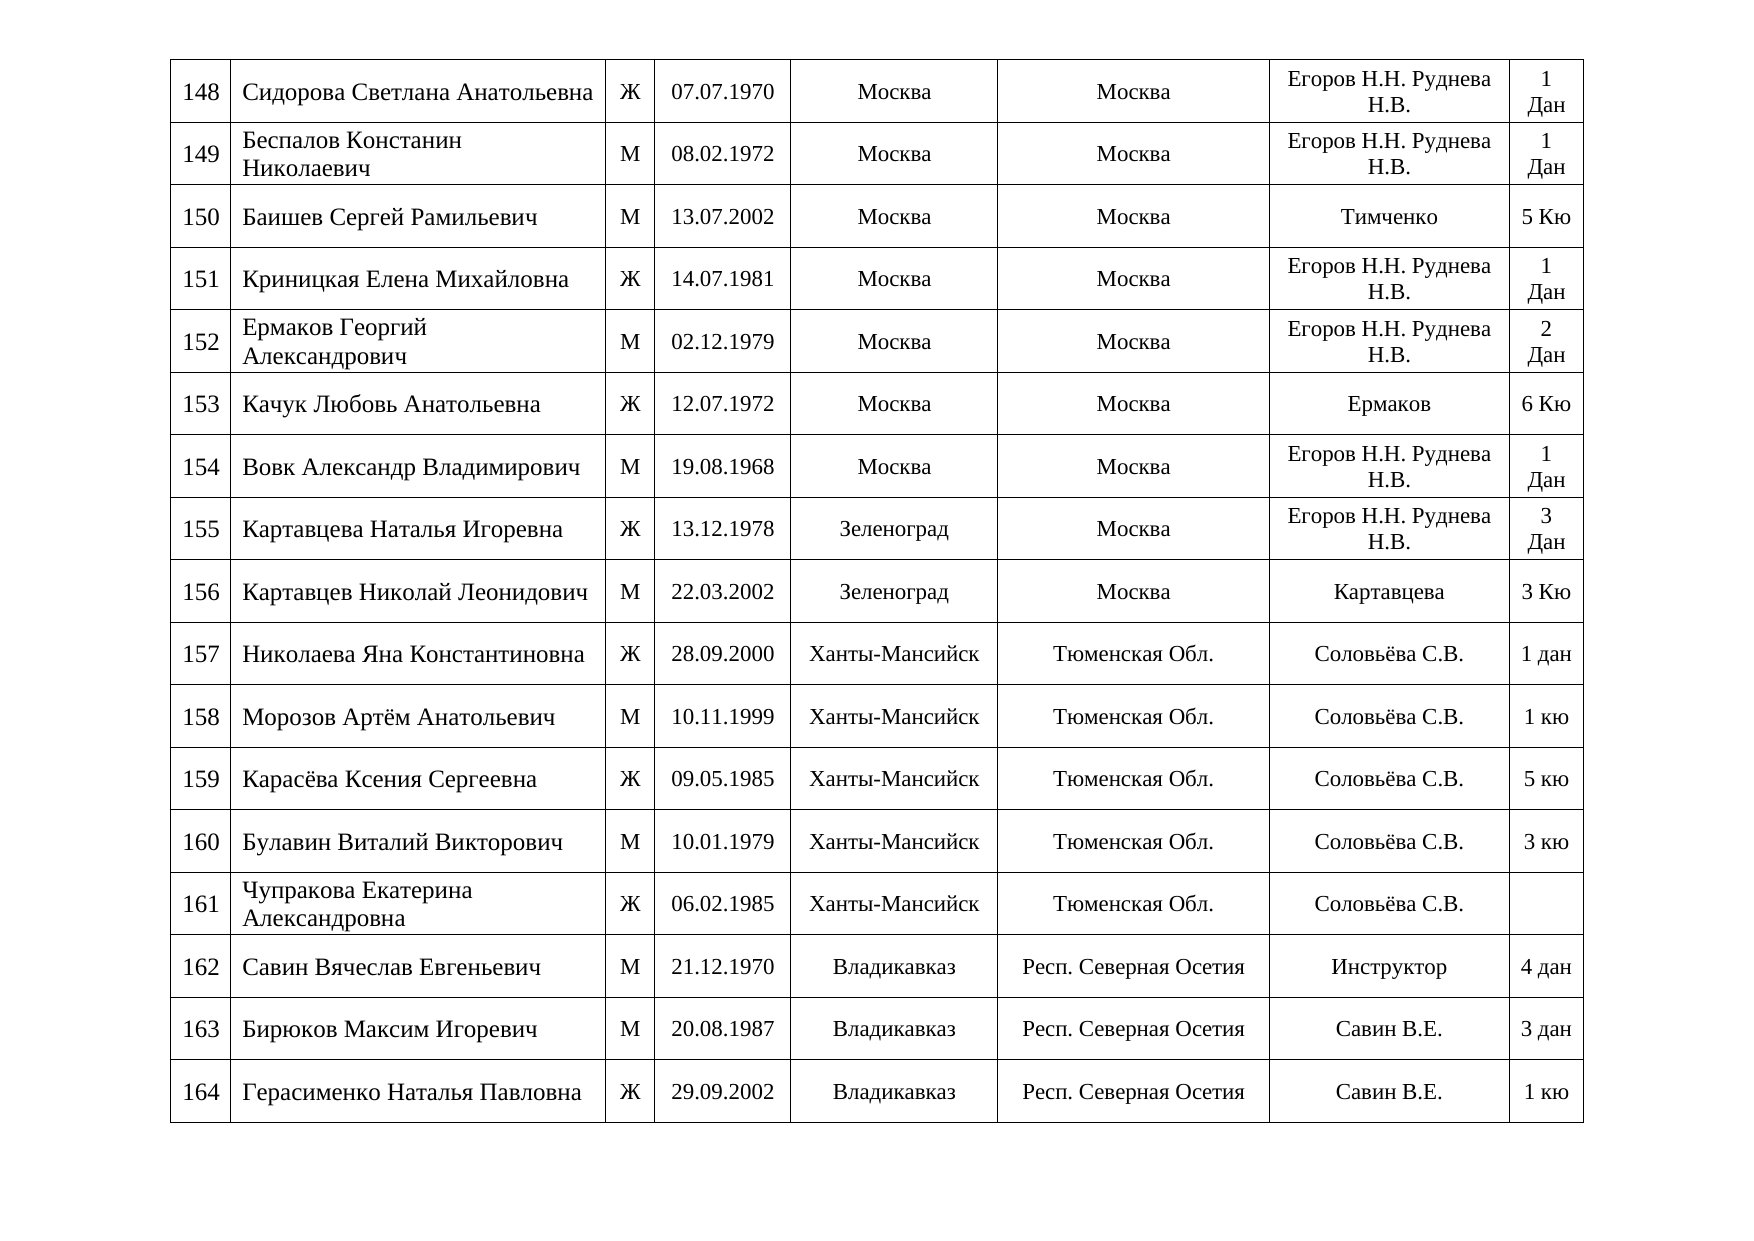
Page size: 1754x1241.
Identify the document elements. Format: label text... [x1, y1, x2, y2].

table_cell 28.09.2000 [655, 623, 790, 684]
table_cell 3 кю [1510, 810, 1583, 872]
table_cell Соловьёва С.В. [1270, 685, 1509, 747]
table_cell Соловьёва С.В. [1270, 810, 1509, 872]
table_cell Картавцева [1270, 560, 1509, 622]
table_cell Николаева Яна Константиновна [231, 623, 605, 684]
table_cell Ханты-Мансийск [791, 685, 997, 747]
table_cell Ханты-Мансийск [791, 623, 997, 684]
table_cell 159 [171, 748, 230, 809]
table_cell Савин В.Е. [1270, 1060, 1509, 1122]
table_cell Москва [791, 310, 997, 372]
table_cell 153 [171, 373, 230, 434]
table_cell Москва [998, 435, 1269, 497]
table_cell М [606, 935, 654, 997]
table_cell Ж [606, 373, 654, 434]
table_cell 10.01.1979 [655, 810, 790, 872]
table_cell 151 [171, 248, 230, 309]
table_cell Соловьёва С.В. [1270, 873, 1509, 934]
table_cell 10.11.1999 [655, 685, 790, 747]
table_cell 160 [171, 810, 230, 872]
table_cell М [606, 810, 654, 872]
table_cell 1 Дан [1510, 248, 1583, 309]
table_cell Москва [998, 373, 1269, 434]
table_cell 13.07.2002 [655, 185, 790, 247]
table_cell Владикавказ [791, 998, 997, 1059]
table_cell Москва [998, 185, 1269, 247]
table_cell 164 [171, 1060, 230, 1122]
table_cell Ж [606, 248, 654, 309]
table_cell [1510, 873, 1583, 934]
table_cell Егоров Н.Н. Руднева Н.В. [1270, 310, 1509, 372]
table_cell Соловьёва С.В. [1270, 748, 1509, 809]
table_cell Тюменская Обл. [998, 748, 1269, 809]
table_cell Ханты-Мансийск [791, 748, 997, 809]
table_cell 161 [171, 873, 230, 934]
table_cell 158 [171, 685, 230, 747]
table_cell 1 кю [1510, 685, 1583, 747]
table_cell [998, 1060, 1269, 1122]
table_cell М [606, 435, 654, 497]
table_cell 06.02.1985 [655, 873, 790, 934]
table_cell 2 Дан [1510, 310, 1583, 372]
table_cell Москва [998, 310, 1269, 372]
table_cell М [606, 998, 654, 1059]
table_cell Ж [606, 873, 654, 934]
table_cell Тюменская Обл. [998, 873, 1269, 934]
table_cell Москва [791, 123, 997, 184]
table_cell 19.08.1968 [655, 435, 790, 497]
table_cell Тюменская Обл. [998, 685, 1269, 747]
table_cell 5 Кю [1510, 185, 1583, 247]
table_cell Карасёва Ксения Сергеевна [231, 748, 605, 809]
table_cell 6 Кю [1510, 373, 1583, 434]
table_cell 1 Дан [1510, 123, 1583, 184]
table_cell 156 [171, 560, 230, 622]
table_cell 02.12.1979 [655, 310, 790, 372]
table_cell 3 дан [1510, 998, 1583, 1059]
table_cell 150 [171, 185, 230, 247]
table_cell 4 дан [1510, 935, 1583, 997]
table_cell Криницкая Елена Михайловна [231, 248, 605, 309]
table_cell Сидорова Светлана Анатольевна [231, 60, 605, 122]
table_cell Баишев Сергей Рамильевич [231, 185, 605, 247]
table_cell М [606, 310, 654, 372]
table_cell Егоров Н.Н. Руднева Н.В. [1270, 248, 1509, 309]
table_cell Москва [998, 498, 1269, 559]
table_cell Егоров Н.Н. Руднева Н.В. [1270, 498, 1509, 559]
table_cell Владикавказ [791, 935, 997, 997]
table_cell Москва [998, 560, 1269, 622]
table_cell Москва [791, 248, 997, 309]
table_cell 1 Дан [1510, 60, 1583, 122]
table_cell 20.08.1987 [655, 998, 790, 1059]
table_cell 5 кю [1510, 748, 1583, 809]
table_cell Ермаков Георгий Александрович [231, 310, 605, 372]
table_cell Беспалов Констанин Николаевич [231, 123, 605, 184]
table_cell Респ. Северная Осетия [998, 998, 1269, 1059]
table_cell Ж [606, 498, 654, 559]
table_cell 08.02.1972 [655, 123, 790, 184]
table_cell Владикавказ [791, 1060, 997, 1122]
table_cell Ж [606, 60, 654, 122]
table_cell М [606, 560, 654, 622]
table_cell 162 [171, 935, 230, 997]
table_cell Москва [791, 185, 997, 247]
table_cell М [606, 185, 654, 247]
table_cell Соловьёва С.В. [1270, 623, 1509, 684]
table_cell Ханты-Мансийск [791, 810, 997, 872]
table_cell 22.03.2002 [655, 560, 790, 622]
table_cell 14.07.1981 [655, 248, 790, 309]
table_cell Москва [998, 248, 1269, 309]
table_cell Егоров Н.Н. Руднева Н.В. [1270, 123, 1509, 184]
table_cell 1 дан [1510, 623, 1583, 684]
table_cell М [606, 123, 654, 184]
table_cell Ермаков [1270, 373, 1509, 434]
table_cell Ж [606, 1060, 654, 1122]
table_cell 13.12.1978 [655, 498, 790, 559]
table_cell 29.09.2002 [655, 1060, 790, 1122]
table_cell 157 [171, 623, 230, 684]
table_cell Картавцева Наталья Игоревна [231, 498, 605, 559]
table_cell Респ. Северная Осетия [998, 935, 1269, 997]
table_cell Москва [998, 123, 1269, 184]
table_cell Москва [791, 435, 997, 497]
table_cell Зеленоград [791, 498, 997, 559]
table_cell Савин Вячеслав Евгеньевич [231, 935, 605, 997]
table_cell Вовк Александр Владимирович [231, 435, 605, 497]
table_cell Тюменская Обл. [998, 623, 1269, 684]
table_cell Герасименко Наталья Павловна [231, 1060, 605, 1122]
table_cell Булавин Виталий Викторович [231, 810, 605, 872]
table_cell Егоров Н.Н. Руднева Н.В. [1270, 435, 1509, 497]
table_cell Инструктор [1270, 935, 1509, 997]
table_cell Ж [606, 748, 654, 809]
table_cell 09.05.1985 [655, 748, 790, 809]
table_cell 1 кю [1510, 1060, 1583, 1122]
table_cell Савин В.Е. [1270, 998, 1509, 1059]
table_cell 154 [171, 435, 230, 497]
table_cell Бирюков Максим Игоревич [231, 998, 605, 1059]
table_cell Москва [998, 60, 1269, 122]
table_cell Чупракова Екатерина Александровна [231, 873, 605, 934]
table_cell 07.07.1970 [655, 60, 790, 122]
table_cell Москва [791, 60, 997, 122]
table_cell 3 Кю [1510, 560, 1583, 622]
table_cell 148 [171, 60, 230, 122]
table_cell 1 Дан [1510, 435, 1583, 497]
table_cell Зеленоград [791, 560, 997, 622]
table_cell 152 [171, 310, 230, 372]
table_cell 21.12.1970 [655, 935, 790, 997]
table_cell Ж [606, 623, 654, 684]
table_cell М [606, 685, 654, 747]
table_cell 149 [171, 123, 230, 184]
table_cell Качук Любовь Анатольевна [231, 373, 605, 434]
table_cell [1270, 60, 1509, 122]
table_cell Ханты-Мансийск [791, 873, 997, 934]
table_cell Москва [791, 373, 997, 434]
table_cell Морозов Артём Анатольевич [231, 685, 605, 747]
table_cell Тюменская Обл. [998, 810, 1269, 872]
table_cell Тимченко [1270, 185, 1509, 247]
table_cell 3 Дан [1510, 498, 1583, 559]
table_cell 155 [171, 498, 230, 559]
table_cell Картавцев Николай Леонидович [231, 560, 605, 622]
table_cell 163 [171, 998, 230, 1059]
table_cell 12.07.1972 [655, 373, 790, 434]
